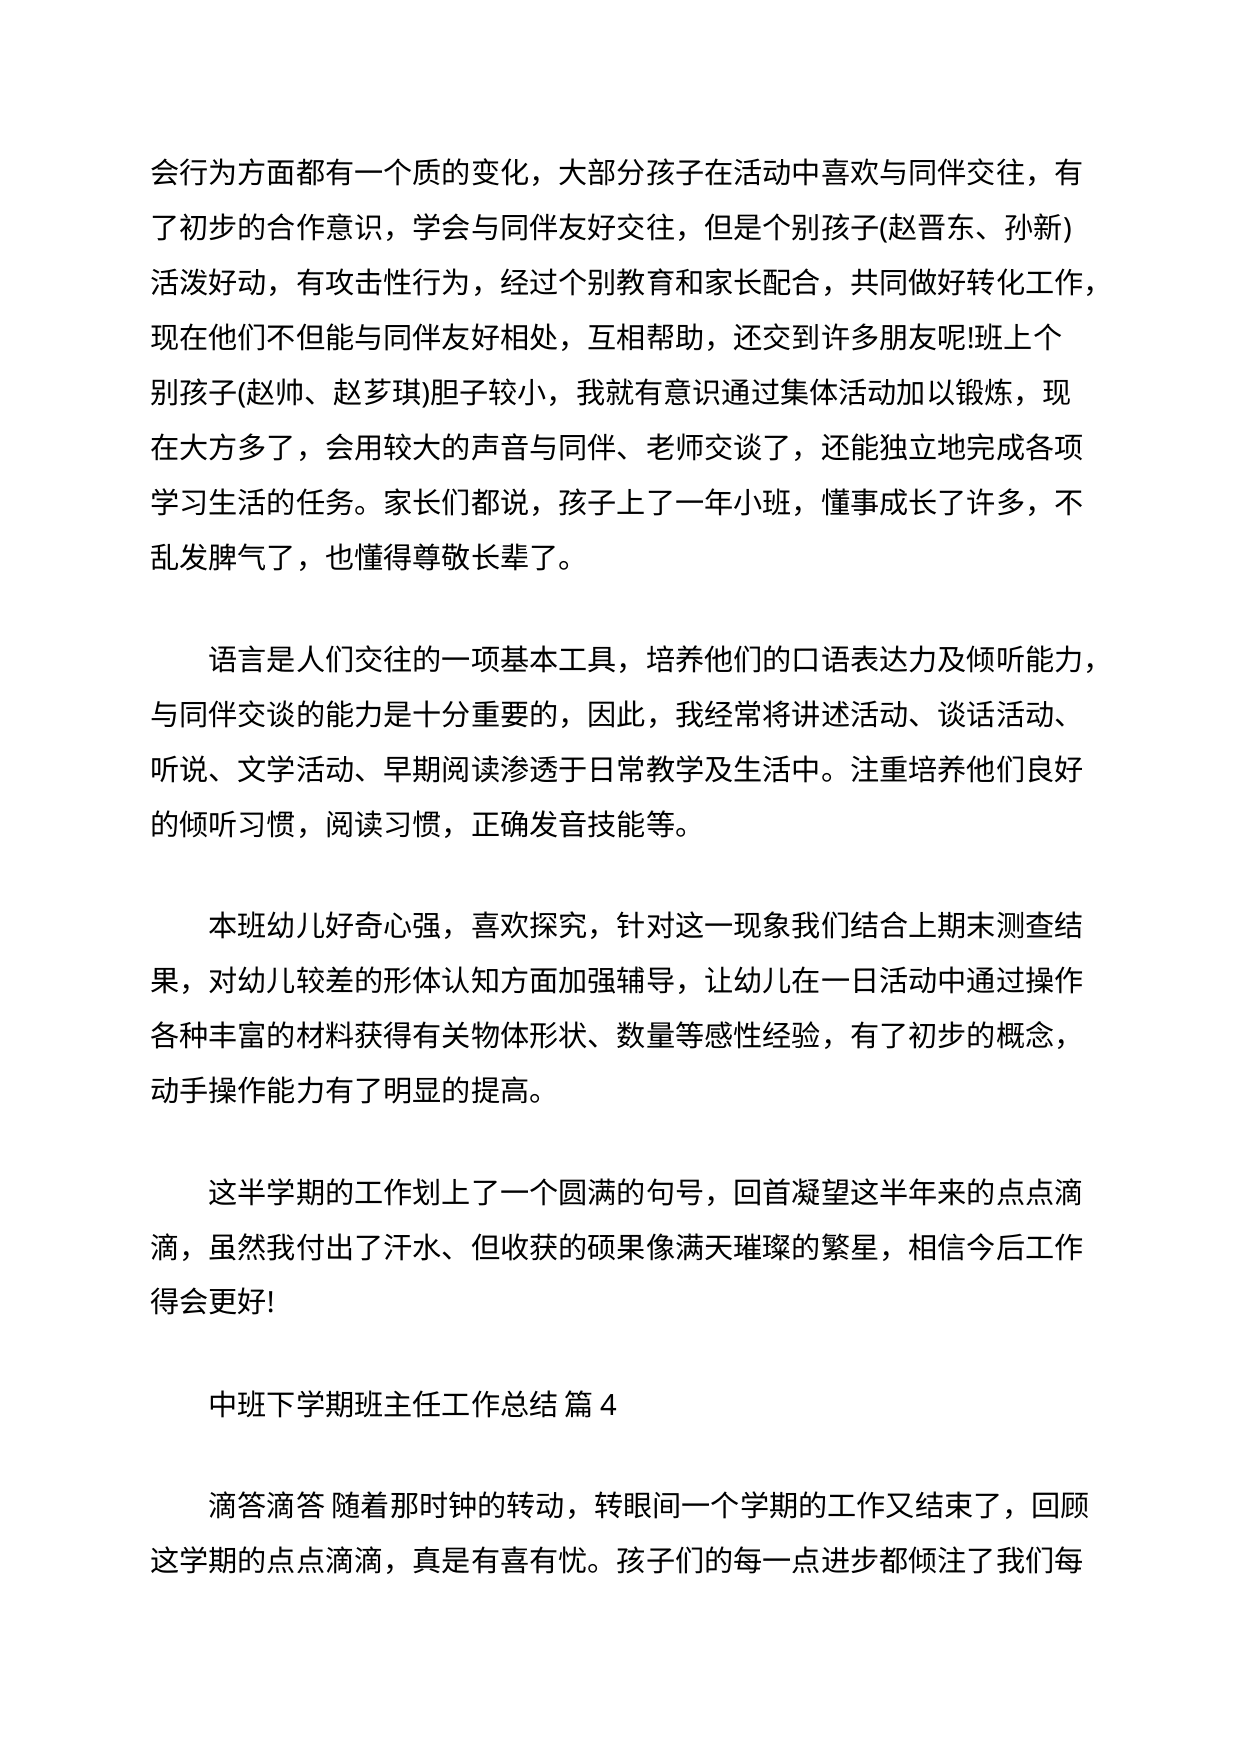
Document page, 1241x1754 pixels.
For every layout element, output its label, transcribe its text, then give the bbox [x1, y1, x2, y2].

text 语言是人们交往的一项基本工具，培养他们的口语表达力及倾听能力，与同伴交谈的能力是十分重要的，因此，我经常将讲述活动、谈话活动、听说、文学活动、早期阅读渗透于日常教学及生活中。注重培养他们良好的倾听习惯，阅读习惯，正确发音技能等。 [150, 636, 1090, 843]
text 这半学期的工作划上了一个圆满的句号，回首凝望这半年来的点点滴滴，虽然我付出了汗水、但收获的硕果像满天璀璨的繁星，相信今后工作得会更好! [150, 1169, 1090, 1321]
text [150, 1483, 1090, 1580]
text 本班幼儿好奇心强，喜欢探究，针对这一现象我们结合上期末测查结果，对幼儿较差的形体认知方面加强辅导，让幼儿在一日活动中通过操作各种丰富的材料获得有关物体形状、数量等感性经验，有了初步的概念，动手操作能力有了明显的提高。 [150, 903, 1090, 1110]
text 中班下学期班主任工作总结 篇4 [150, 1381, 1090, 1423]
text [150, 150, 1090, 577]
